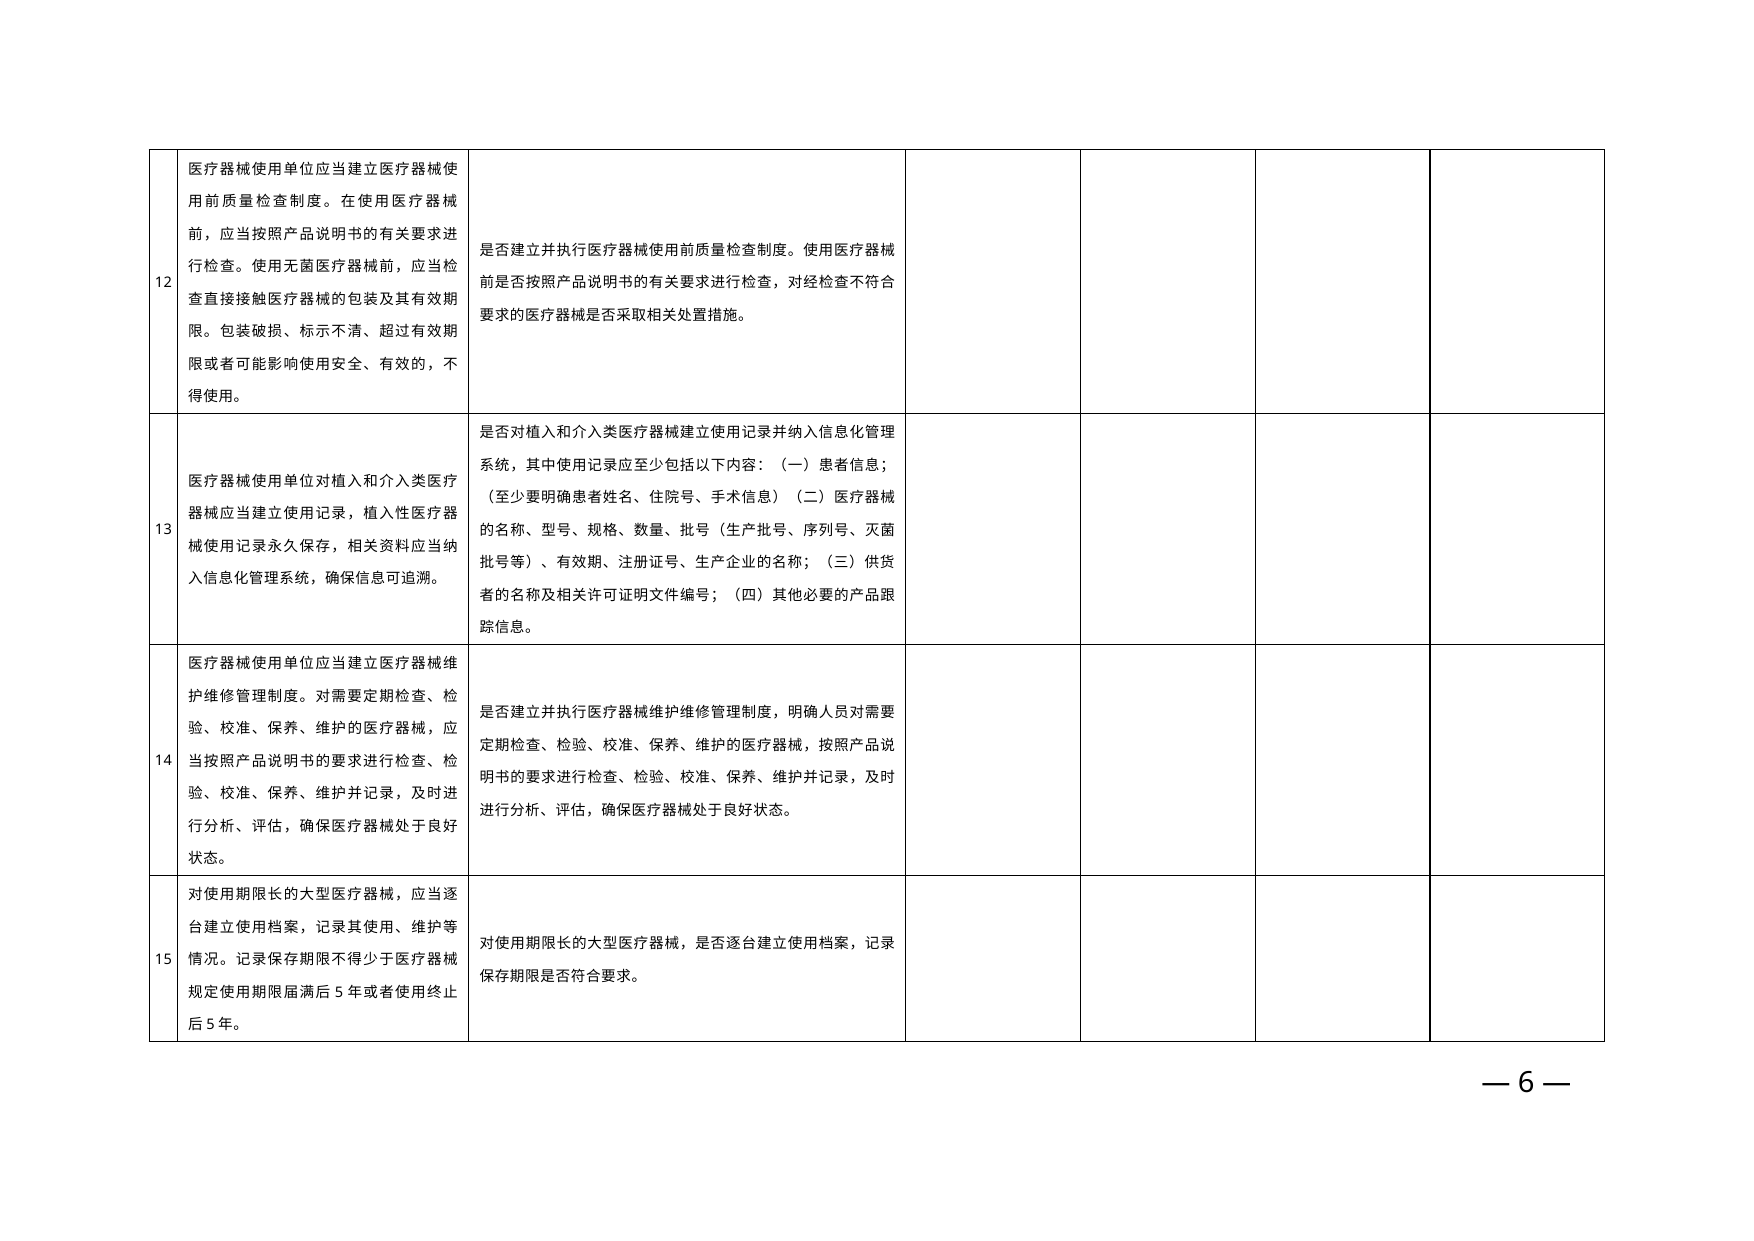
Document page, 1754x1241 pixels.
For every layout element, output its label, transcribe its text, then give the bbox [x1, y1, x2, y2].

table_cell 对使用期限长的大型医疗器械，应当逐台建立使用档案，记录其使用、维护等情况。记录保存期限不得少于医疗器械规定使用期限届满后5年或者使用终止后5年。 [178, 876, 468, 1041]
table_cell [1431, 150, 1604, 413]
table_cell 13 [150, 414, 177, 644]
table_cell 14 [150, 645, 177, 875]
table_cell [1431, 645, 1604, 875]
table_cell [1081, 876, 1255, 1041]
table_cell [1081, 150, 1255, 413]
table_cell [1256, 876, 1429, 1041]
table_cell [1081, 414, 1255, 644]
table_cell 是否建立并执行医疗器械维护维修管理制度，明确人员对需要定期检查、检验、校准、保养、维护的医疗器械，按照产品说明书的要求进行检查、检验、校准、保养、维护并记录，及时进行分析、评估，确保医疗器械处于良好状态。 [469, 645, 905, 875]
table_cell [1256, 645, 1429, 875]
table_cell 医疗器械使用单位对植入和介入类医疗器械应当建立使用记录，植入性医疗器械使用记录永久保存，相关资料应当纳入信息化管理系统，确保信息可追溯。 [178, 414, 468, 644]
table_cell [1431, 414, 1604, 644]
table_cell 对使用期限长的大型医疗器械，是否逐台建立使用档案，记录保存期限是否符合要求。 [469, 876, 905, 1041]
table_cell [1256, 414, 1429, 644]
table_cell [906, 876, 1080, 1041]
table_cell 医疗器械使用单位应当建立医疗器械使用前质量检查制度。在使用医疗器械前，应当按照产品说明书的有关要求进行检查。使用无菌医疗器械前，应当检查直接接触医疗器械的包装及其有效期限。包装破损、标示不清、超过有效期限或者可能影响使用安全、有效的，不得使用。 [178, 150, 468, 413]
table_cell [1256, 150, 1429, 413]
table_cell 是否建立并执行医疗器械使用前质量检查制度。使用医疗器械前是否按照产品说明书的有关要求进行检查，对经检查不符合要求的医疗器械是否采取相关处置措施。 [469, 150, 905, 413]
table_cell 医疗器械使用单位应当建立医疗器械维护维修管理制度。对需要定期检查、检验、校准、保养、维护的医疗器械，应当按照产品说明书的要求进行检查、检验、校准、保养、维护并记录，及时进行分析、评估，确保医疗器械处于良好状态。 [178, 645, 468, 875]
table_cell [906, 150, 1080, 413]
table_cell [906, 414, 1080, 644]
table_cell [906, 645, 1080, 875]
table_cell 15 [150, 876, 177, 1041]
table_cell 12 [150, 150, 177, 413]
table_cell [1081, 645, 1255, 875]
table_cell [1431, 876, 1604, 1041]
table_cell 是否对植入和介入类医疗器械建立使用记录并纳入信息化管理系统，其中使用记录应至少包括以下内容：（一）患者信息；（至少要明确患者姓名、住院号、手术信息）（二）医疗器械的名称、型号、规格、数量、批号（生产批号、序列号、灭菌批号等）、有效期、注册证号、生产企业的名称；（三）供货者的名称及相关许可证明文件编号；（四）其他必要的产品跟踪信息。 [469, 414, 905, 644]
